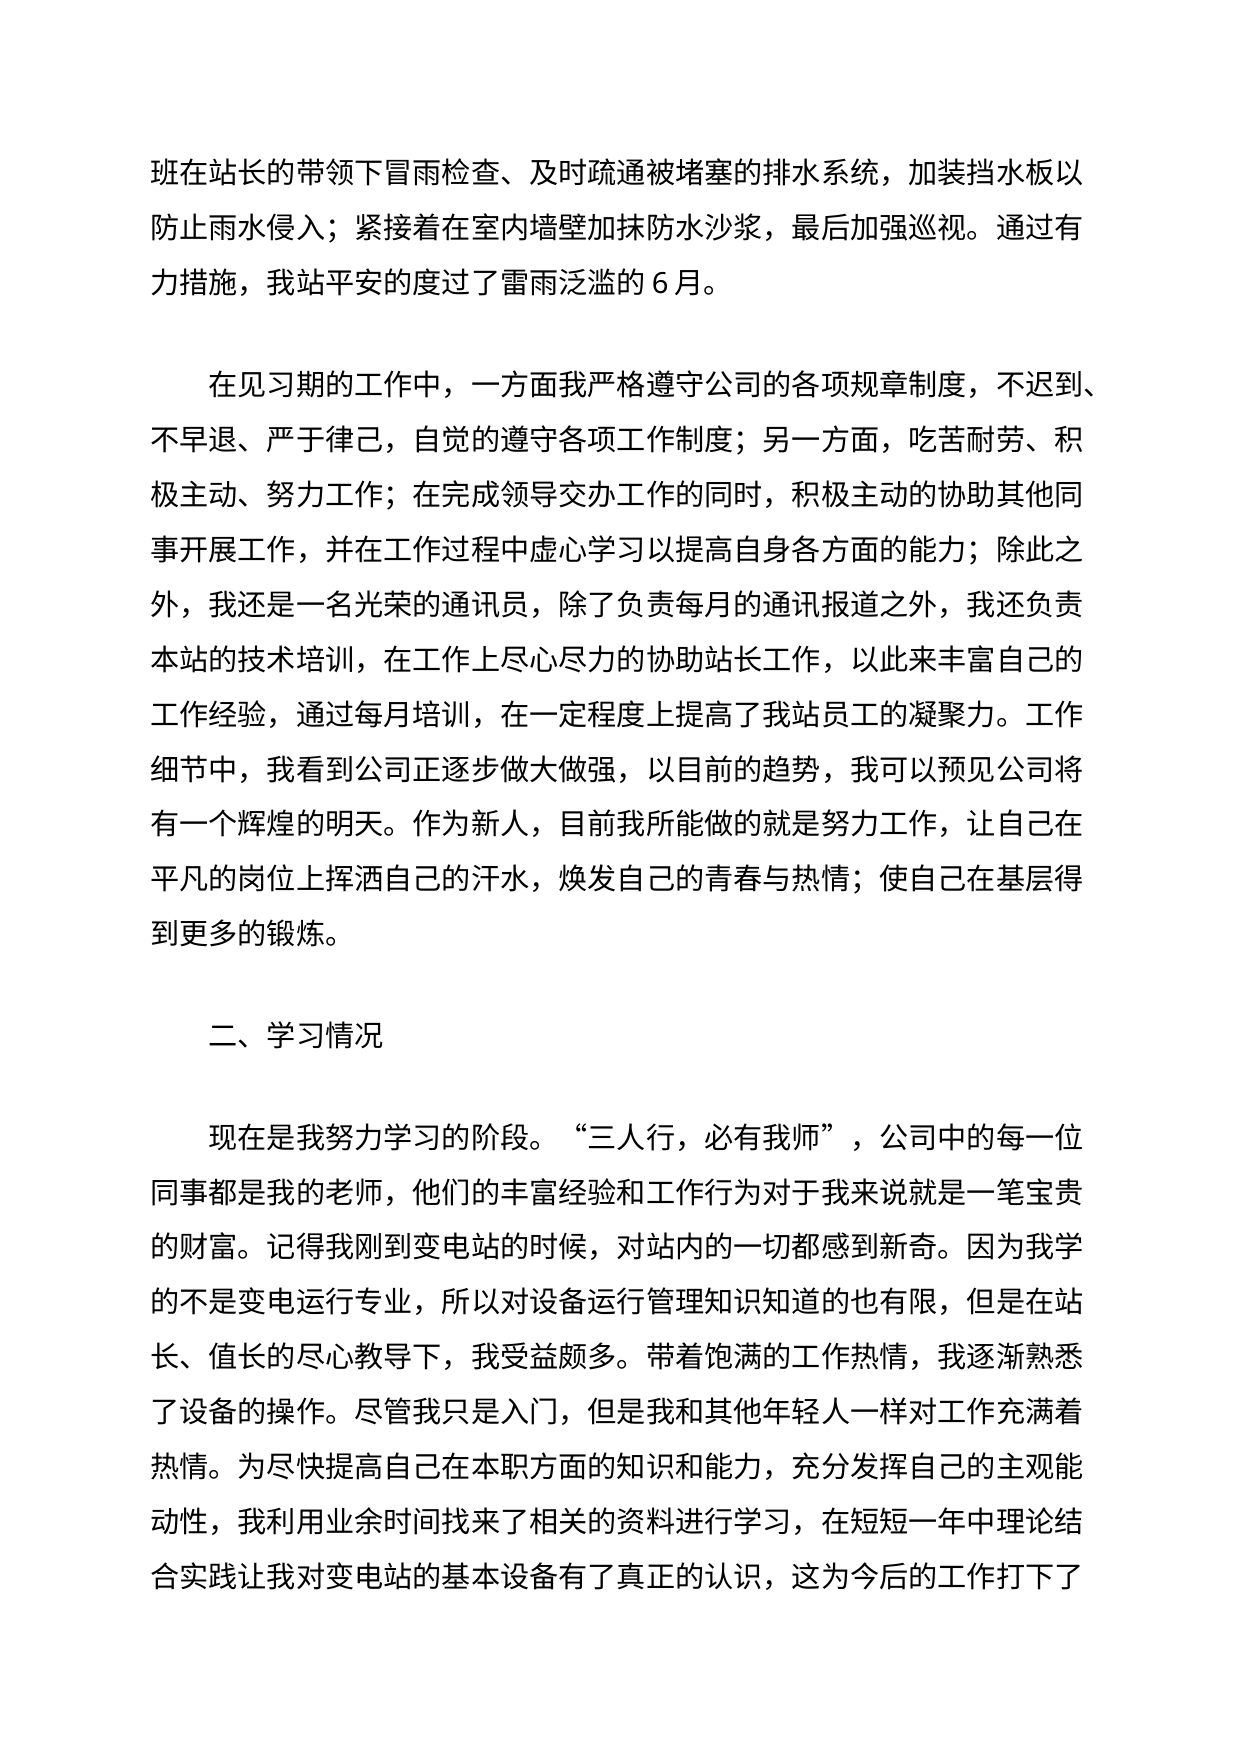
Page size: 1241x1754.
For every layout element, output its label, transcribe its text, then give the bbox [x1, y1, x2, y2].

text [150, 1114, 1090, 1596]
text 二、学习情况 [150, 1012, 1090, 1055]
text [150, 150, 1090, 302]
text 在见习期的工作中，一方面我严格遵守公司的各项规章制度，不迟到、不早退、严于律己，自觉的遵守各项工作制度；另一方面，吃苦耐劳、积极主动、努力工作；在完成领导交办工作的同时，积极主动的协助其他同事开展工作，并在工作过程中虚心学习以提高自身各方面的能力；除此之外，我还是一名光荣的通讯员，除了负责每月的通讯报道之外，我还负责本站的技术培训，在工作上尽心尽力的协助站长工作，以此来丰富自己的工作经验，通过每月培训，在一定程度上提高了我站员工的凝聚力。工作细节中，我看到公司正逐步做大做强，以目前的趋势，我可以预见公司将有一个辉煌的明天。作为新人，目前我所能做的就是努力工作，让自己在平凡的岗位上挥洒自己的汗水，焕发自己的青春与热情；使自己在基层得到更多的锻炼。 [150, 362, 1090, 953]
